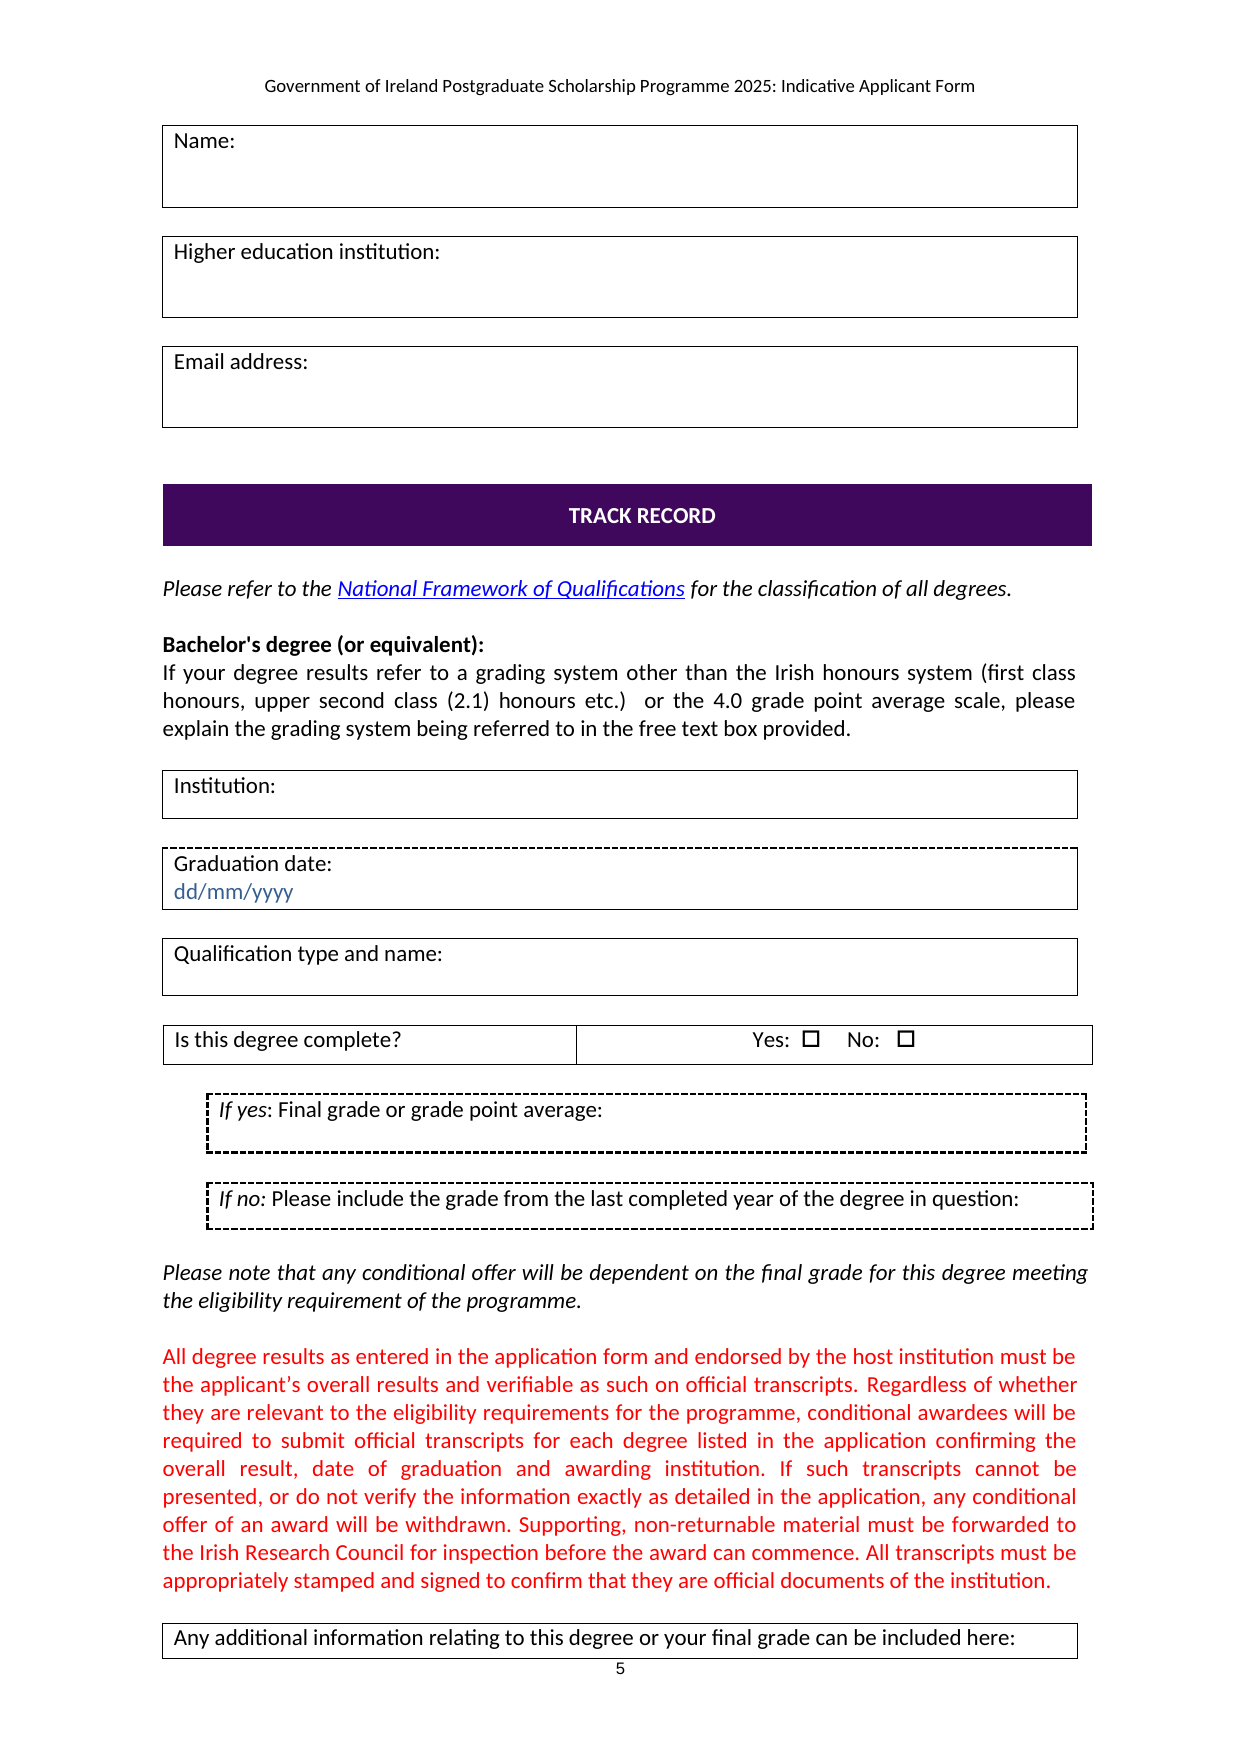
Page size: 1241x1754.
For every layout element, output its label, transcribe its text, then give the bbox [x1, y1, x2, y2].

text If your degree results refer to a grading system other than the Irish honours system (first class honours, upper second class (2.1) honours etc.) or the 4.0 grade point average scale, please explain the grading system being referred to in the free text box provided. [162, 658, 1078, 742]
table_header If no: Please include the grade from the last completed year of the degree in question: [208, 1182, 1093, 1228]
table_header Name: [163, 126, 1077, 207]
table_header Institution: [163, 771, 1077, 818]
table_header Track record [163, 484, 1092, 546]
text Please refer to the National Framework of Qualifications for the classification of all degrees. [162, 574, 1078, 602]
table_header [163, 1624, 1077, 1657]
text Bachelor's degree (or equivalent): [162, 630, 1078, 658]
table_header Yes: No: [577, 1026, 1092, 1064]
table_header Graduation date: dd/mm/yyyy [163, 847, 1077, 909]
table_header Higher education institution: [163, 237, 1077, 317]
text All degree results as entered in the application form and endorsed by the host institution must be the applicant’s overall results and verifiable as such on official transcripts. Regardless of whether they are relevant to the eligibility requirements for the programme, conditional awardees will be required to submit official transcripts for each degree listed in the application confirming the overall result, date of graduation and awarding institution. If such transcripts cannot be presented, or do not verify the information exactly as detailed in the application, any conditional offer of an award will be withdrawn. Supporting, non-returnable material must be forwarded to the Irish Research Council for inspection before the award can commence. All transcripts must be appropriately stamped and signed to confirm that they are official documents of the institution. [162, 1342, 1078, 1594]
table_header Email address: [163, 347, 1077, 427]
table_header If yes: Final grade or grade point average: [208, 1093, 1086, 1151]
table_header Qualification type and name: [163, 939, 1077, 995]
table_header Is this degree complete? [164, 1026, 576, 1064]
text Please note that any conditional offer will be dependent on the final grade for this degree meeting the eligibility requirement of the programme. [162, 1258, 1093, 1314]
